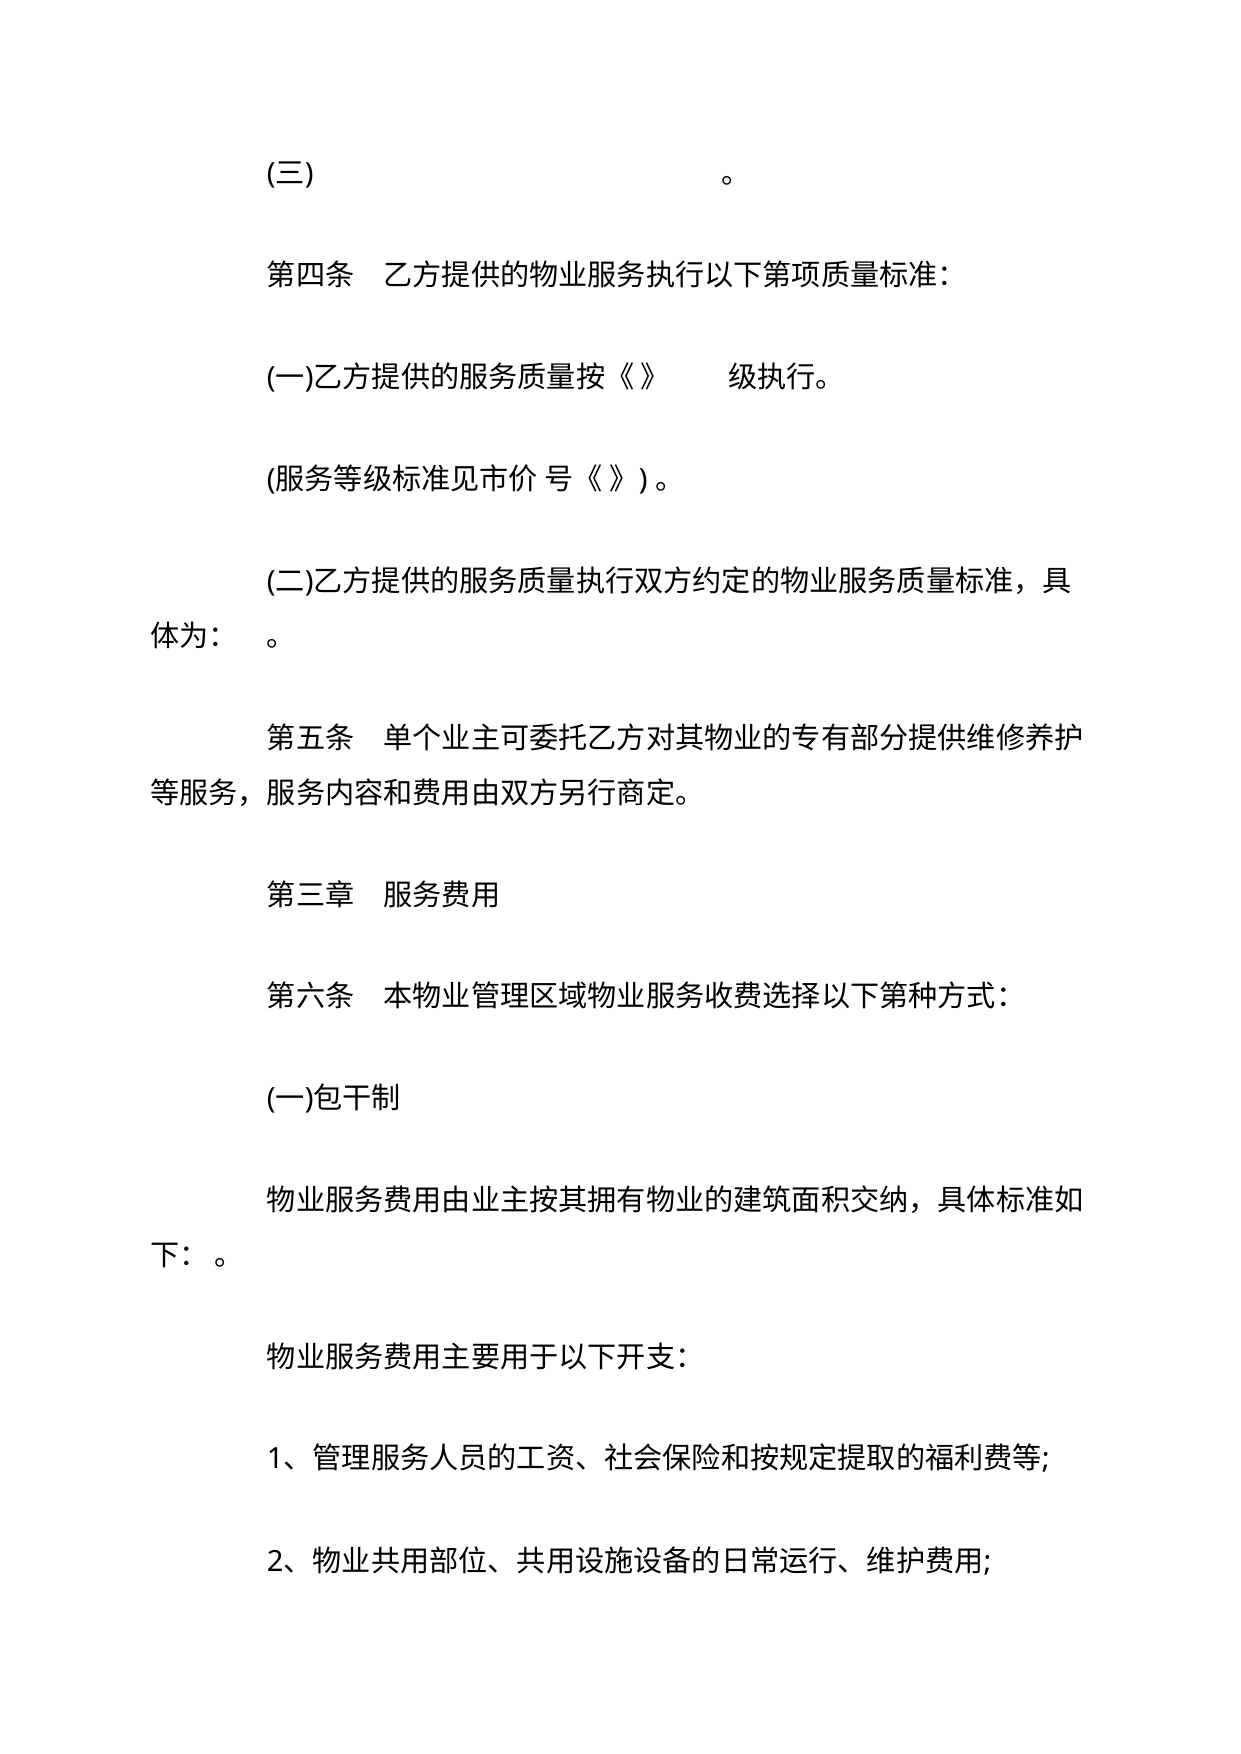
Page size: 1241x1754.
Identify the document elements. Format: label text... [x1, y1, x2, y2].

text (服务等级标准见市价 号《 》) 。 [150, 456, 1090, 498]
text 第三章 服务费用 [150, 871, 1090, 913]
text 第六条 本物业管理区域物业服务收费选择以下第种方式： [150, 973, 1090, 1015]
text (三) 。 [150, 150, 1090, 192]
text 物业服务费用由业主按其拥有物业的建筑面积交纳，具体标准如下： 。 [150, 1177, 1090, 1274]
text 物业服务费用主要用于以下开支： [150, 1333, 1090, 1376]
text 1、管理服务人员的工资、社会保险和按规定提取的福利费等; [150, 1435, 1090, 1477]
text (一)包干制 [150, 1075, 1090, 1117]
text 第四条 乙方提供的物业服务执行以下第项质量标准： [150, 252, 1090, 294]
text (一)乙方提供的服务质量按《 》 级执行。 [150, 354, 1090, 396]
text 第五条 单个业主可委托乙方对其物业的专有部分提供维修养护等服务，服务内容和费用由双方另行商定。 [150, 714, 1090, 812]
text 2、物业共用部位、共用设施设备的日常运行、维护费用; [150, 1537, 1090, 1579]
text (二)乙方提供的服务质量执行双方约定的物业服务质量标准，具体为： 。 [150, 558, 1090, 655]
